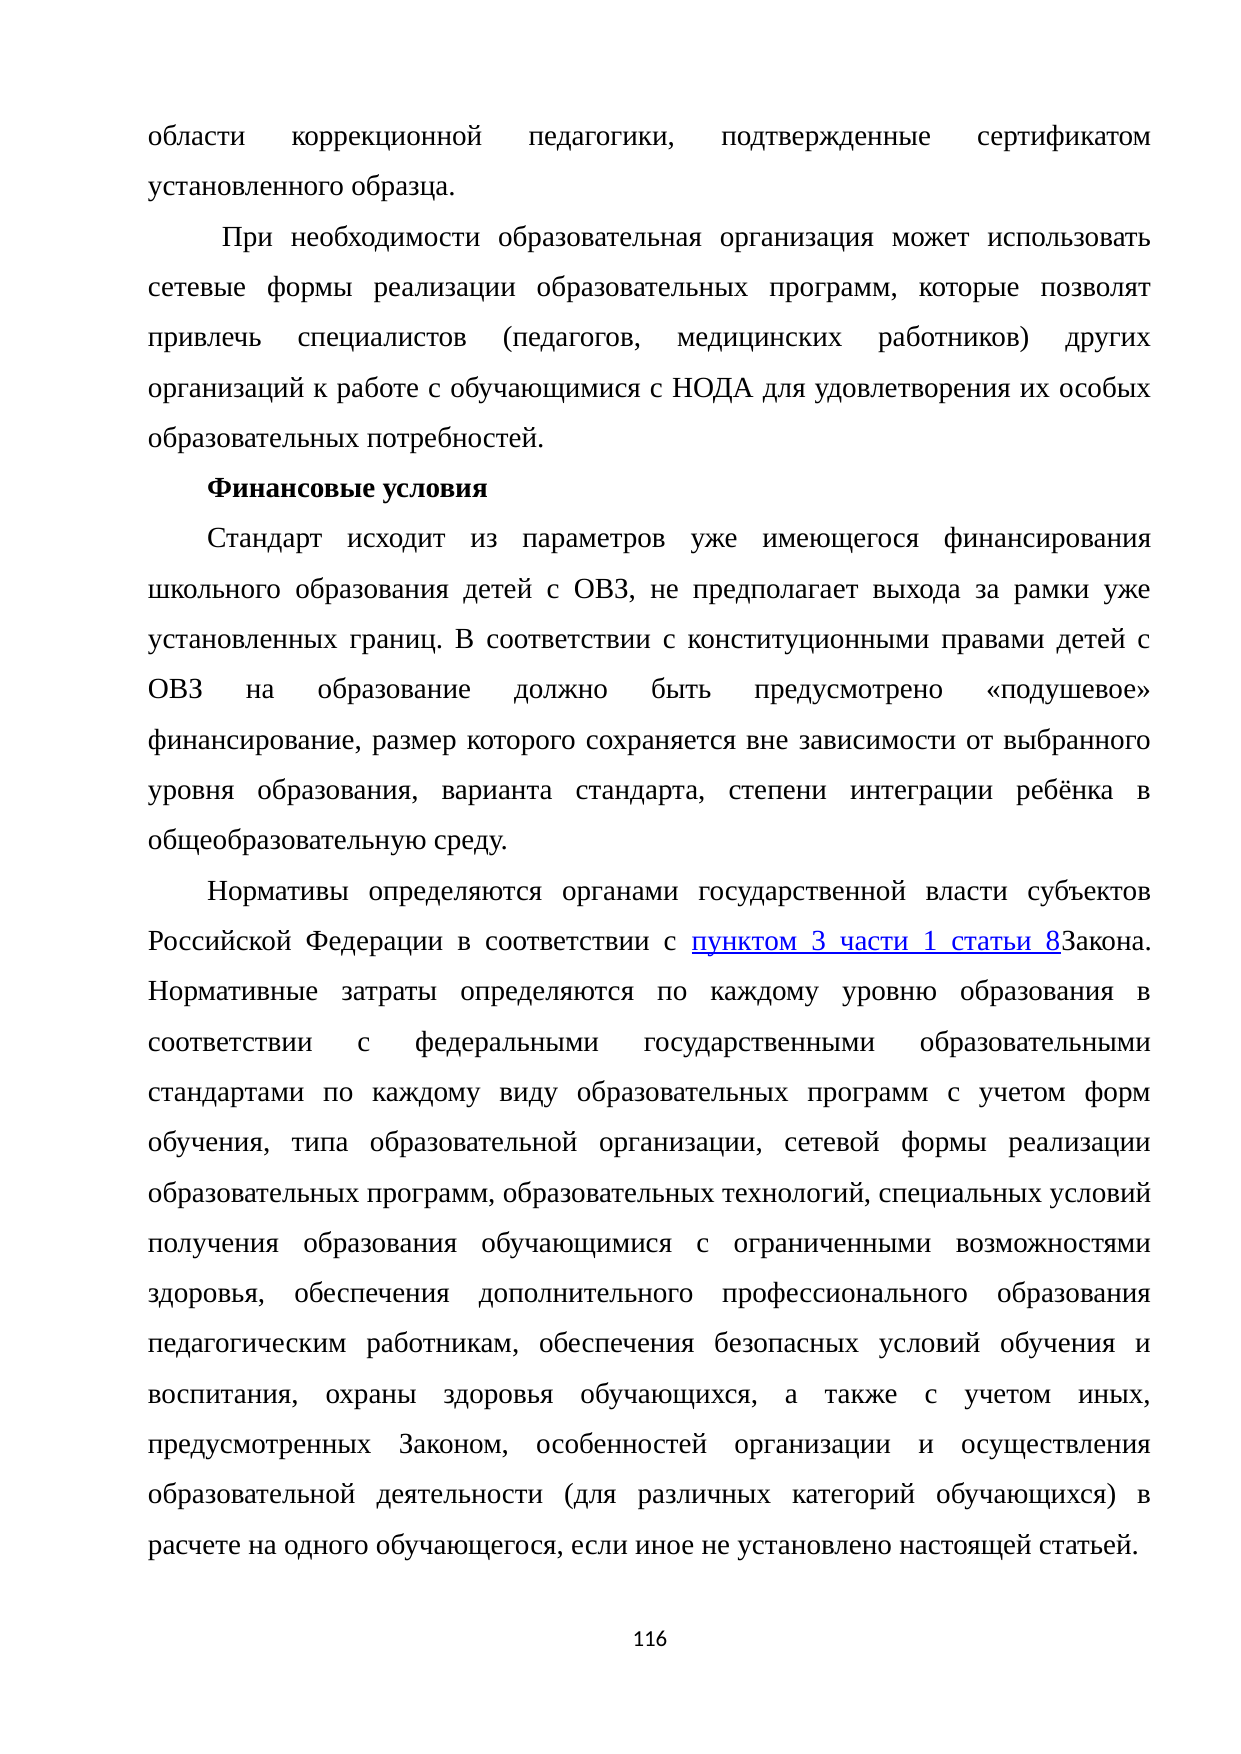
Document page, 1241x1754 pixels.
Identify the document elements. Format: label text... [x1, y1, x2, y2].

text Стандарт исходит из параметров уже имеющегося финансирования школьного образования детей с ОВЗ, не предполагает выхода за рамки уже установленных границ. В соответствии с конституционными правами детей с ОВЗ на образование должно быть предусмотрено «подушевое» финансирование, размер которого сохраняется вне зависимости от выбранного уровня образования, варианта стандарта, степени интеграции ребёнка в общеобразовательную среду. [148, 521, 1152, 856]
text Нормативы определяются органами государственной власти субъектов Российской Федерации в соответствии с пунктом 3 части 1 статьи 8Закона. Нормативные затраты определяются по каждому уровню образования в соответствии с федеральными государственными образовательными стандартами по каждому виду образовательных программ с учетом форм обучения, типа образовательной организации, сетевой формы реализации образовательных программ, образовательных технологий, специальных условий получения образования обучающимися с ограниченными возможностями здоровья, обеспечения дополнительного профессионального образования педагогическим работникам, обеспечения безопасных условий обучения и воспитания, охраны здоровья обучающихся, а также с учетом иных, предусмотренных Законом, особенностей организации и осуществления образовательной деятельности (для различных категорий обучающихся) в расчете на одного обучающегося, если иное не установлено настоящей статьей. [148, 873, 1152, 1560]
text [148, 118, 1152, 202]
text При необходимости образовательная организация может использовать сетевые формы реализации образовательных программ, которые позволят привлечь специалистов (педагогов, медицинских работников) других организаций к работе с обучающимися с НОДА для удовлетворения их особых образовательных потребностей. [148, 219, 1152, 453]
text Финансовые условия [148, 470, 1152, 504]
